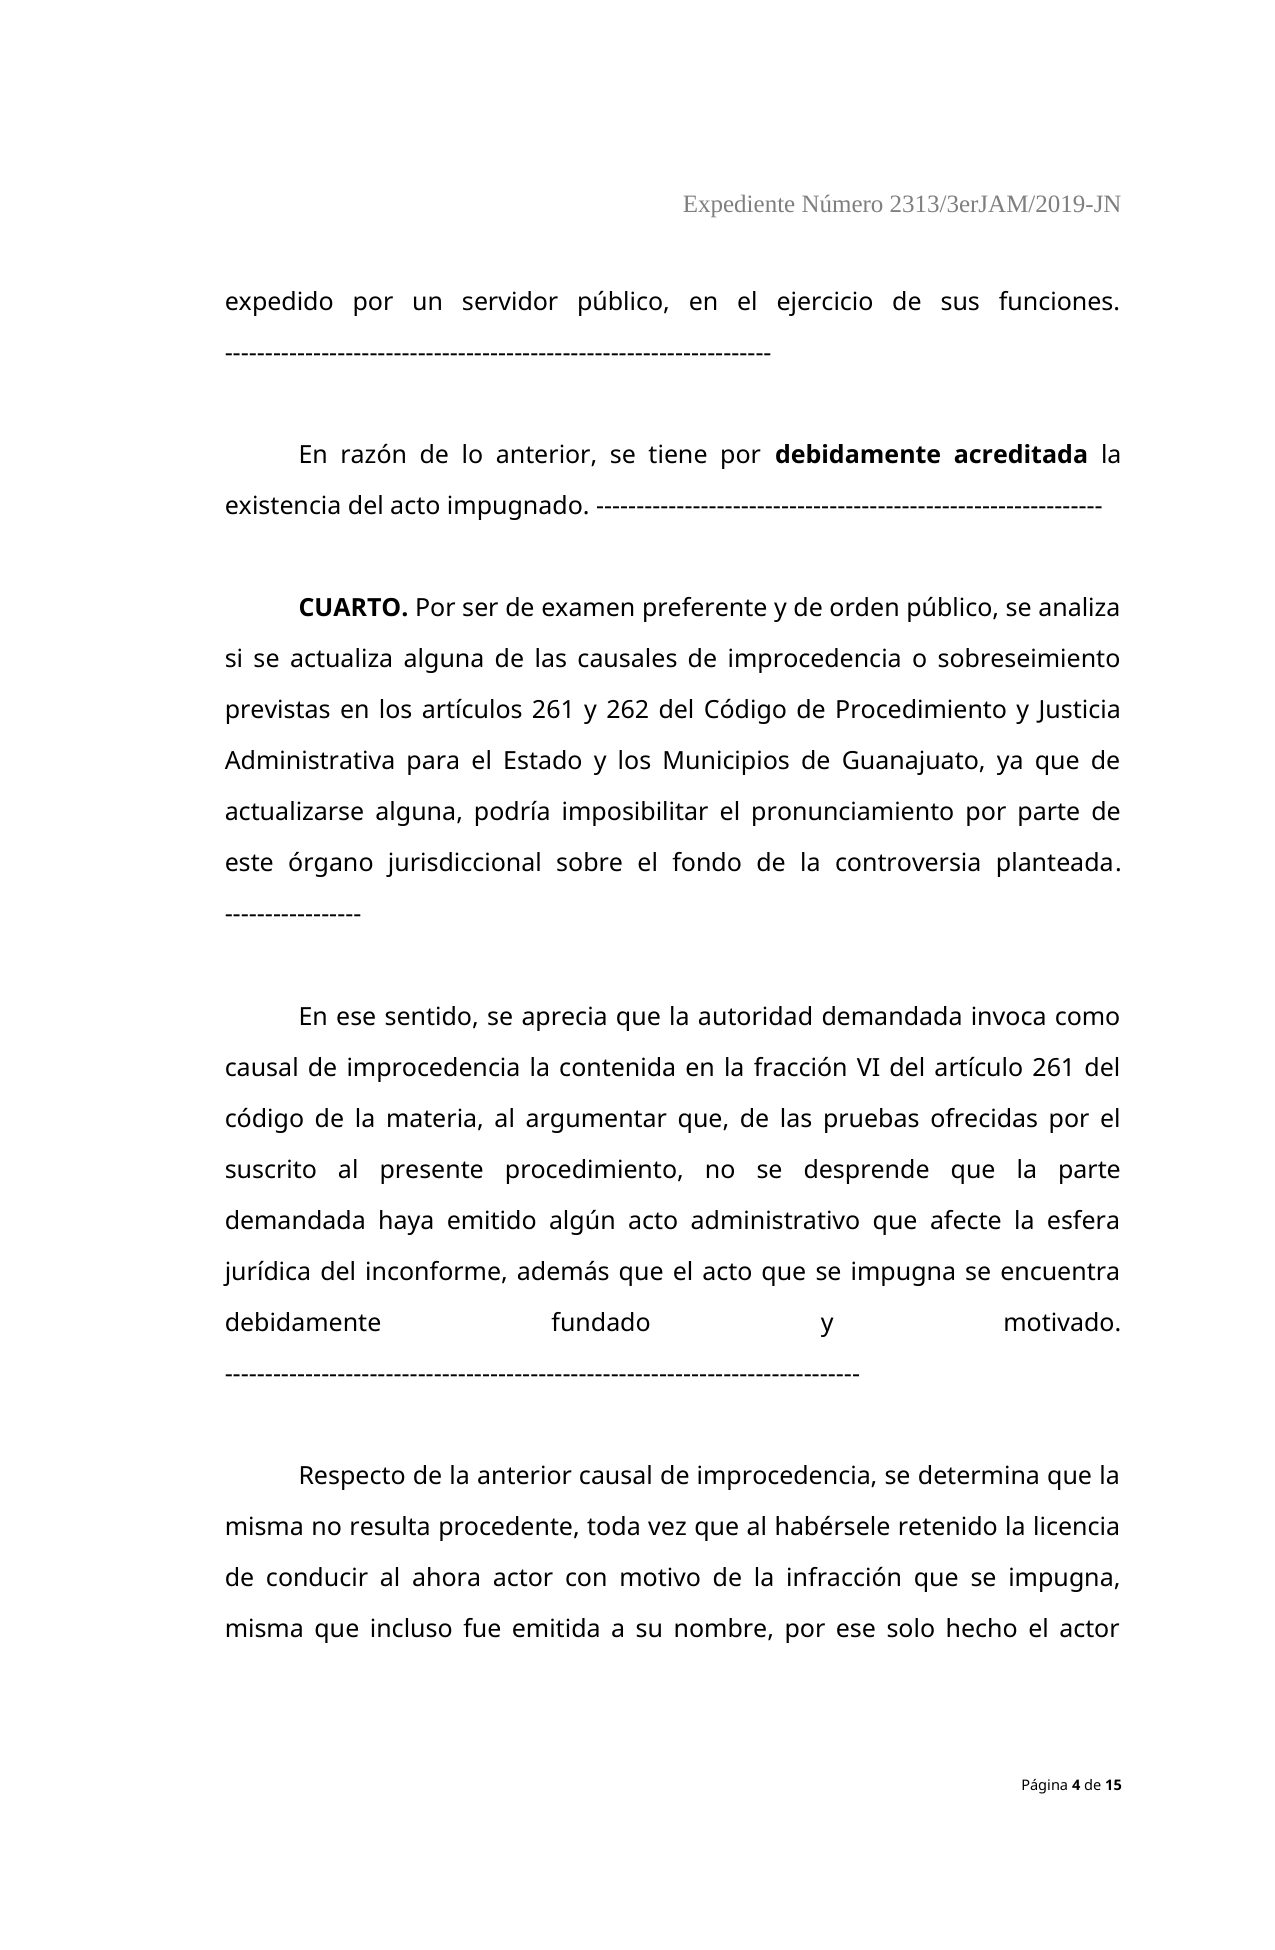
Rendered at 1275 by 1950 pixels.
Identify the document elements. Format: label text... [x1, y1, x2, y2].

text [224, 283, 1121, 369]
text En razón de lo anterior, se tiene por debidamente acreditada la existencia del acto impugnado. --------------------------------------------------------------- [224, 437, 1121, 522]
text En ese sentido, se aprecia que la autoridad demandada invoca como causal de improcedencia la contenida en la fracción VI del artículo 261 del código de la materia, al argumentar que, de las pruebas ofrecidas por el suscrito al presente procedimiento, no se desprende que la parte demandada haya emitido algún acto administrativo que afecte la esfera jurídica del inconforme, además que el acto que se impugna se encuentra debidamente fundado y motivado. ------------------------------------------------------------------------------- [224, 998, 1121, 1389]
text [224, 1457, 1121, 1645]
text CUARTO. Por ser de examen preferente y de orden público, se analiza si se actualiza alguna de las causales de improcedencia o sobreseimiento previstas en los artículos 261 y 262 del Código de Procedimiento y Justicia Administrativa para el Estado y los Municipios de Guanajuato, ya que de actualizarse alguna, podría imposibilitar el pronunciamiento por parte de este órgano jurisdiccional sobre el fondo de la controversia planteada. ----------------- [224, 590, 1121, 930]
